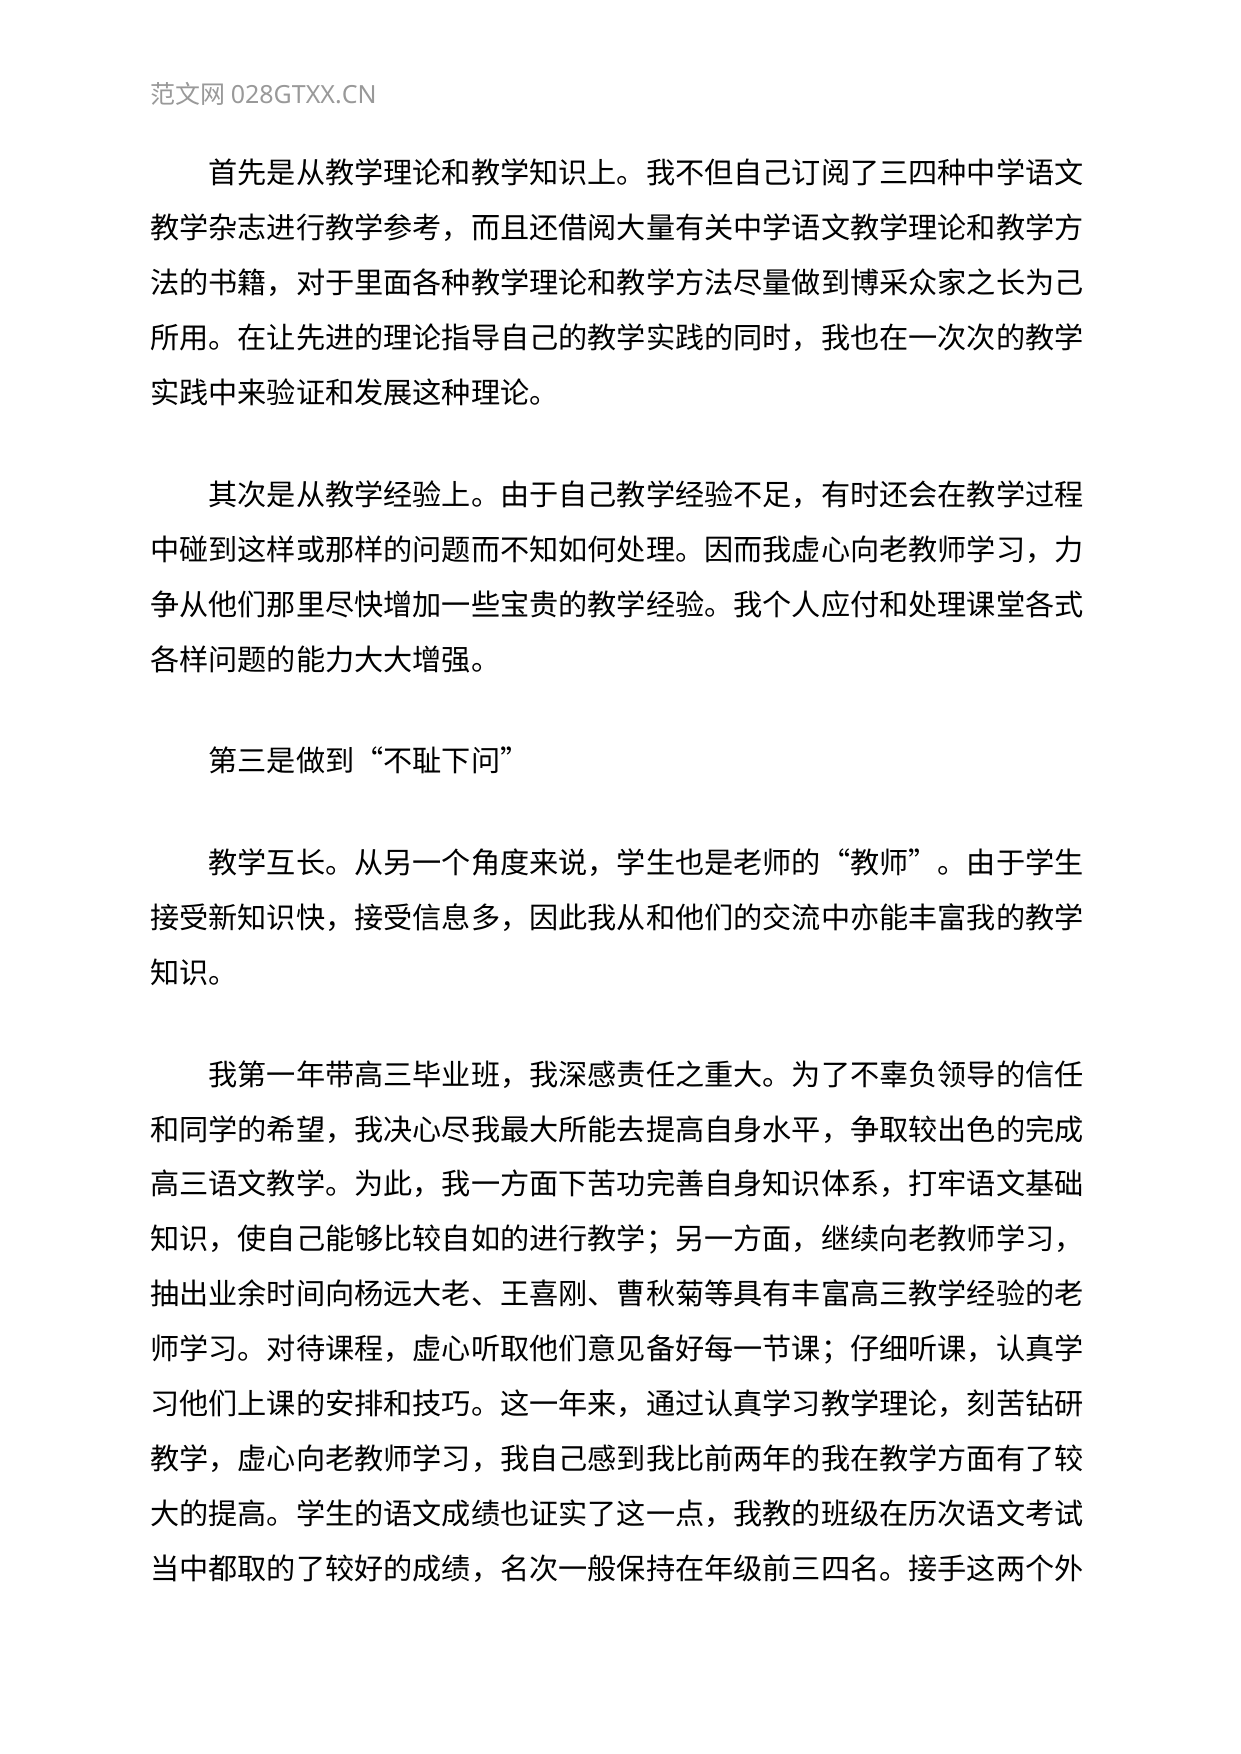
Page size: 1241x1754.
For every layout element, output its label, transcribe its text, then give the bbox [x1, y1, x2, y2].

text 教学互长。从另一个角度来说，学生也是老师的“教师”。由于学生接受新知识快，接受信息多，因此我从和他们的交流中亦能丰富我的教学知识。 [150, 839, 1090, 992]
text 首先是从教学理论和教学知识上。我不但自己订阅了三四种中学语文教学杂志进行教学参考，而且还借阅大量有关中学语文教学理论和教学方法的书籍，对于里面各种教学理论和教学方法尽量做到博采众家之长为己所用。在让先进的理论指导自己的教学实践的同时，我也在一次次的教学实践中来验证和发展这种理论。 [150, 150, 1090, 412]
text 第三是做到“不耻下问” [150, 738, 1090, 780]
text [150, 1051, 1090, 1587]
text 其次是从教学经验上。由于自己教学经验不足，有时还会在教学过程中碰到这样或那样的问题而不知如何处理。因而我虚心向老教师学习，力争从他们那里尽快增加一些宝贵的教学经验。我个人应付和处理课堂各式各样问题的能力大大增强。 [150, 471, 1090, 678]
